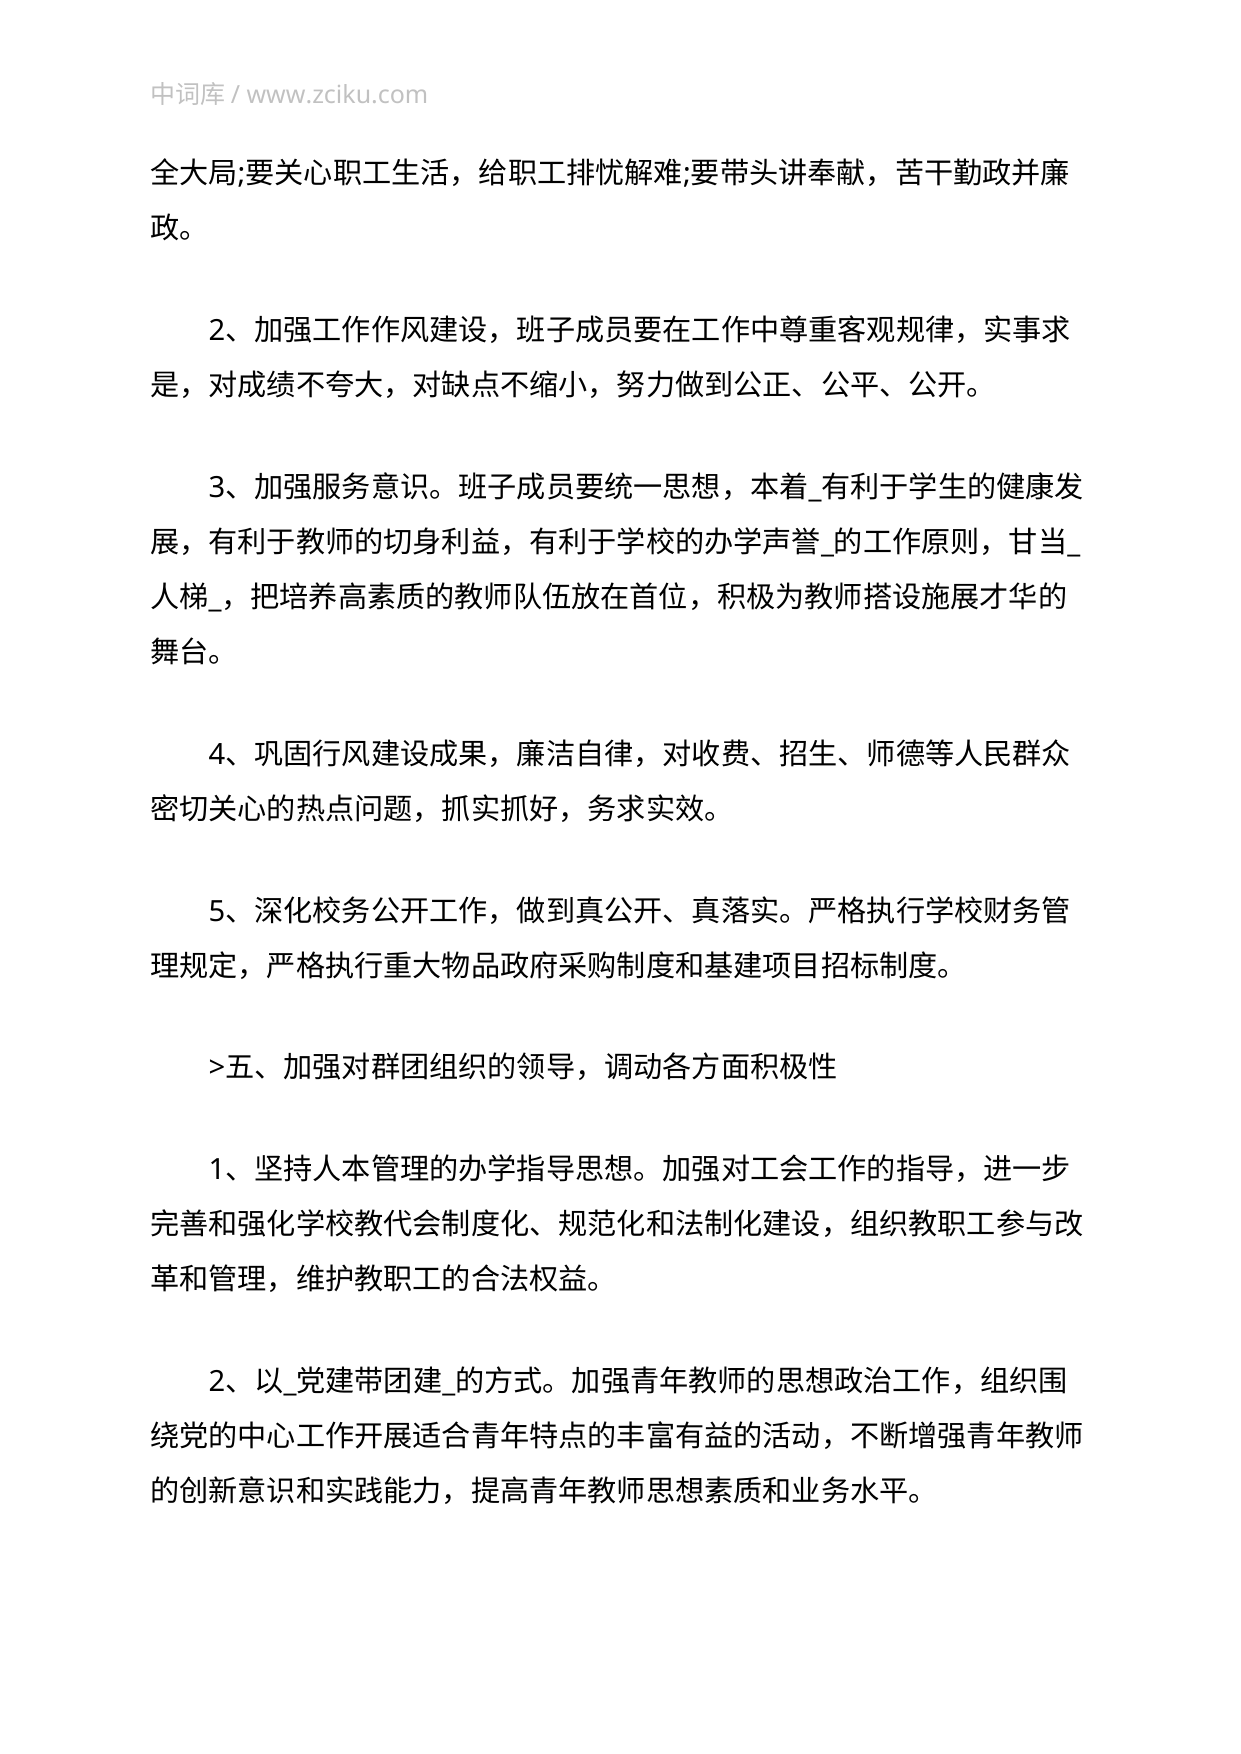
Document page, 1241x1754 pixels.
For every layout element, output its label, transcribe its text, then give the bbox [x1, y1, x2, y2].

text 2、加强工作作风建设，班子成员要在工作中尊重客观规律，实事求是，对成绩不夸大，对缺点不缩小，努力做到公正、公平、公开。 [150, 307, 1090, 404]
text >五、加强对群团组织的领导，调动各方面积极性 [150, 1044, 1090, 1086]
text 3、加强服务意识。班子成员要统一思想，本着_有利于学生的健康发展，有利于教师的切身利益，有利于学校的办学声誉_的工作原则，甘当_人梯_，把培养高素质的教师队伍放在首位，积极为教师搭设施展才华的舞台。 [150, 463, 1090, 671]
text 2、以_党建带团建_的方式。加强青年教师的思想政治工作，组织围绕党的中心工作开展适合青年特点的丰富有益的活动，不断增强青年教师的创新意识和实践能力，提高青年教师思想素质和业务水平。 [150, 1357, 1090, 1510]
text 1、坚持人本管理的办学指导思想。加强对工会工作的指导，进一步完善和强化学校教代会制度化、规范化和法制化建设，组织教职工参与改革和管理，维护教职工的合法权益。 [150, 1146, 1090, 1298]
text 5、深化校务公开工作，做到真公开、真落实。严格执行学校财务管理规定，严格执行重大物品政府采购制度和基建项目招标制度。 [150, 887, 1090, 984]
text 4、巩固行风建设成果，廉洁自律，对收费、招生、师德等人民群众密切关心的热点问题，抓实抓好，务求实效。 [150, 730, 1090, 828]
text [150, 150, 1090, 247]
